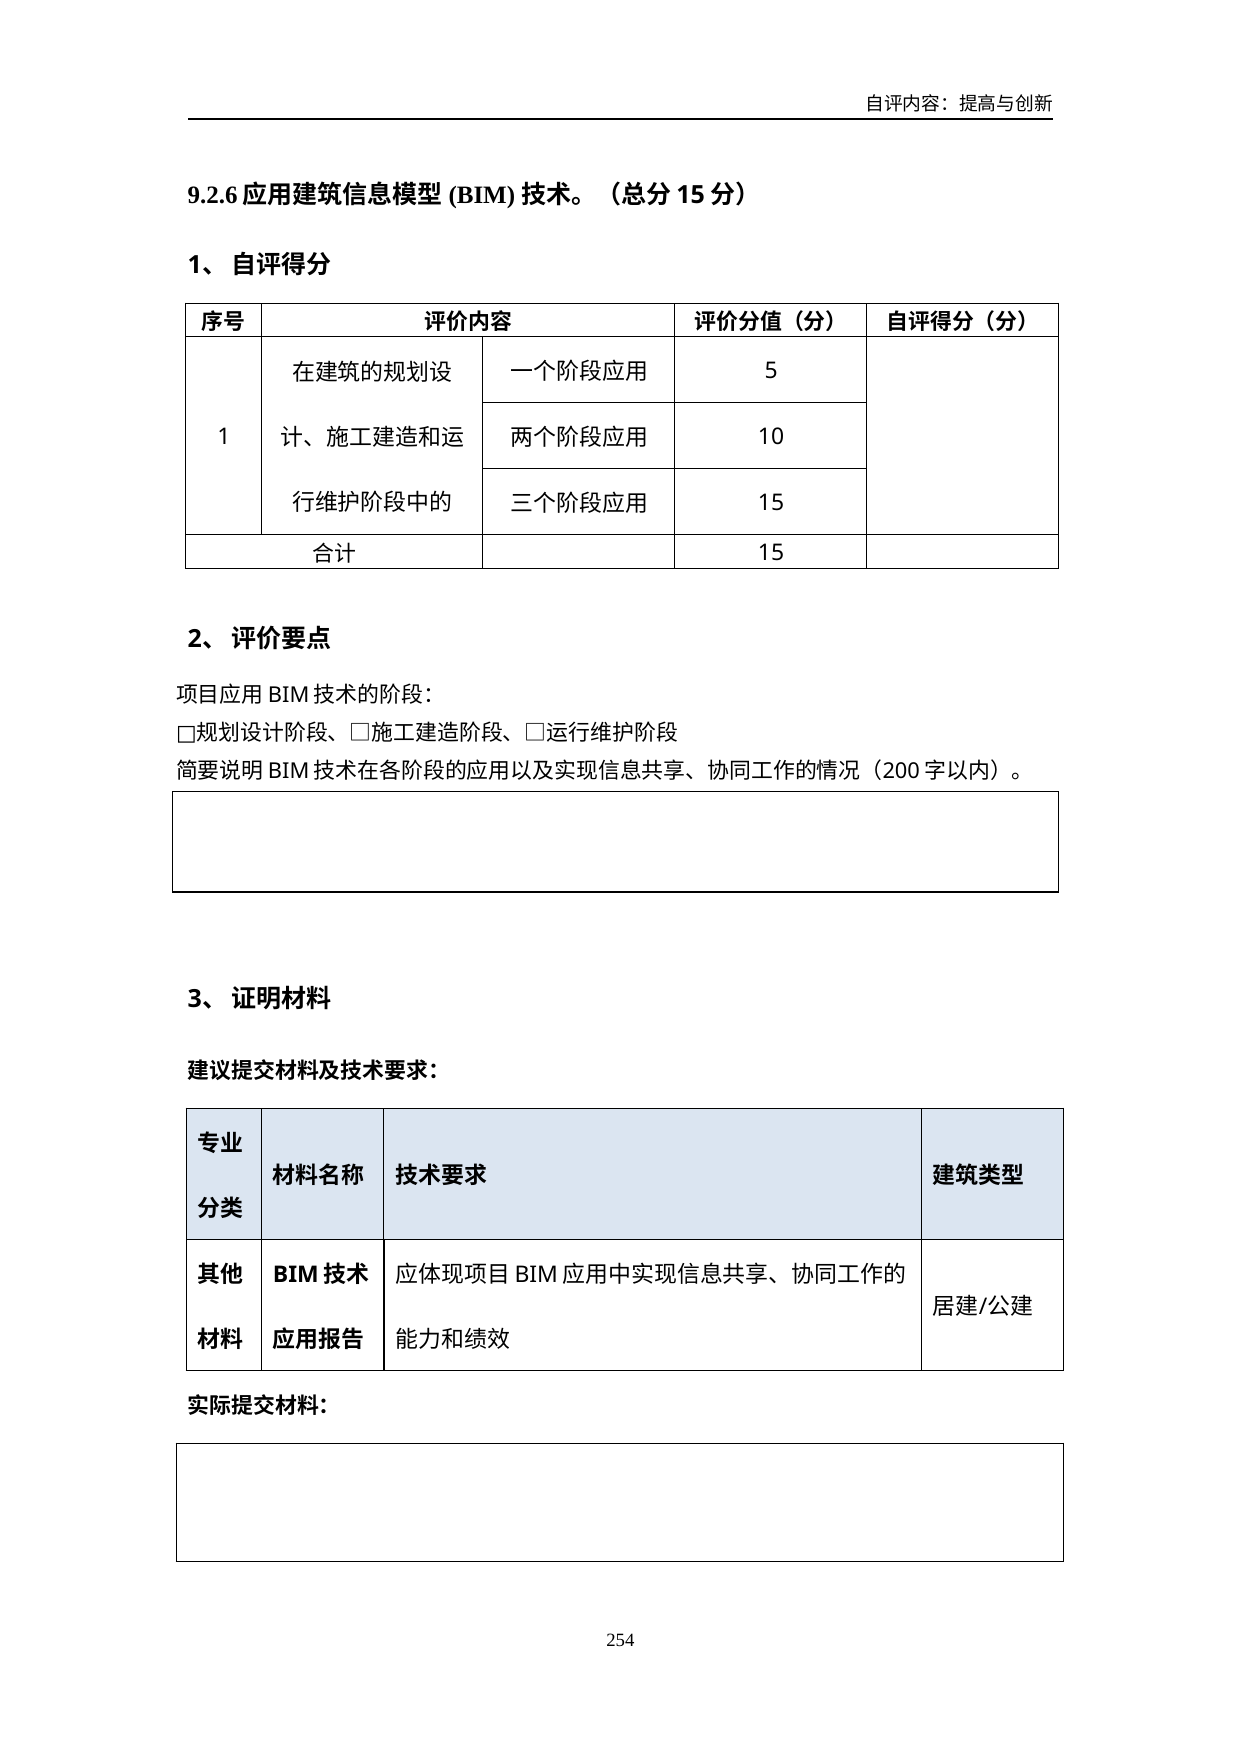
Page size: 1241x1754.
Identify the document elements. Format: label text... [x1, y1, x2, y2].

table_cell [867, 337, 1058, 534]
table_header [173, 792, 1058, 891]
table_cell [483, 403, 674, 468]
text □规划设计阶段、□施工建造阶段、□运行维护阶段 [176, 715, 1053, 747]
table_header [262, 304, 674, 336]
text 简要说明BIM技术在各阶段的应用以及实现信息共享、协同工作的情况（200字以内）。 [176, 753, 1053, 785]
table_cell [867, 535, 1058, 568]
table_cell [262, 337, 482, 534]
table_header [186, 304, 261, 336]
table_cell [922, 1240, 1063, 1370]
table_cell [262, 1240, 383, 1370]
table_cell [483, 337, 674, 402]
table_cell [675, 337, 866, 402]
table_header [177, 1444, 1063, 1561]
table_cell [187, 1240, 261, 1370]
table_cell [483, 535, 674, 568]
list 证明材料 [187, 964, 1053, 1029]
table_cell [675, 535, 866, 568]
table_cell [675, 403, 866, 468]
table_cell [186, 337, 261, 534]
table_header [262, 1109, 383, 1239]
list 评价要点 [187, 604, 1053, 669]
list 自评得分 [187, 230, 1053, 295]
subtitle 9.2.6应用建筑信息模型 (BIM) 技术。（总分15分） [187, 174, 1053, 211]
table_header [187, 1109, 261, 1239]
text 实际提交材料： [187, 1388, 1053, 1420]
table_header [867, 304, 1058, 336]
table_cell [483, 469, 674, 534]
text 建议提交材料及技术要求： [187, 1053, 1053, 1085]
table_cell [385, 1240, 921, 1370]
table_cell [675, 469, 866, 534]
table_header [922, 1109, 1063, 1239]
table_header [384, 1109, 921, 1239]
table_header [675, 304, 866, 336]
text 项目应用BIM技术的阶段： [176, 677, 1053, 708]
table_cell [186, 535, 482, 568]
